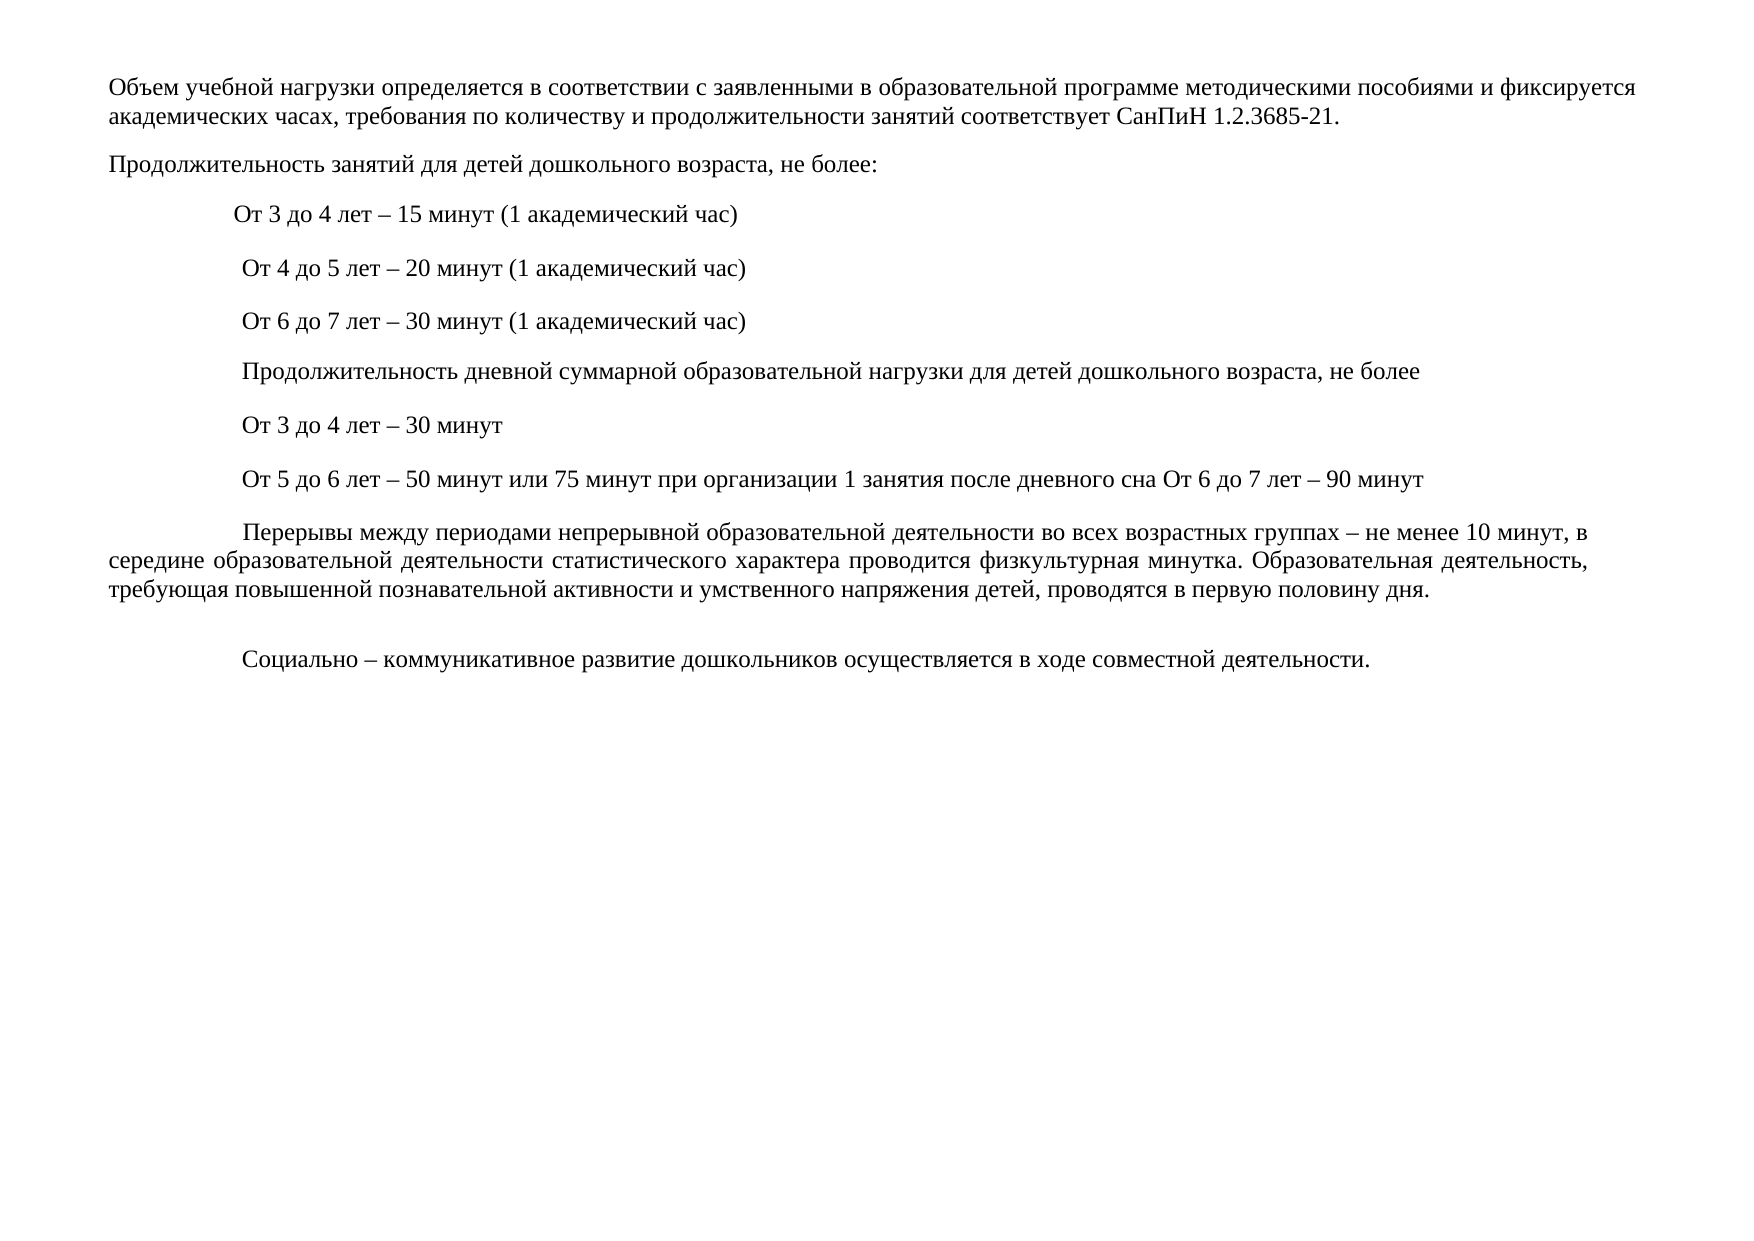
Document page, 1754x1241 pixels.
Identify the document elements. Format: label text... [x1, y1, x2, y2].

text Социально – коммуникативное развитие дошкольников осуществляется в ходе совместной деятельности. [242, 644, 1637, 673]
text Продолжительность занятий для детей дошкольного возраста, не более: [108, 150, 1637, 178]
text От 5 до 6 лет – 50 минут или 75 минут при организации 1 занятия после дневного сна От 6 до 7 лет – 90 минут [242, 464, 1637, 493]
text От 3 до 4 лет – 30 минут [242, 410, 1637, 439]
text От 3 до 4 лет – 15 минут (1 академический час) [108, 199, 1637, 228]
text От 6 до 7 лет – 30 минут (1 академический час) [242, 307, 1637, 336]
text От 4 до 5 лет – 20 минут (1 академический час) [242, 253, 1637, 282]
text Перерывы между периодами непрерывной образовательной деятельности во всех возрастных группах – не менее 10 минут, в середине образовательной деятельности статистического характера проводится физкультурная минутка. Образовательная деятельность, требующая повышенной познавательной активности и умственного напряжения детей, проводятся в первую половину дня. [108, 518, 1589, 602]
text Объем учебной нагрузки определяется в соответствии с заявленными в образовательной программе методическими пособиями и фиксируется академических часах, требования по количеству и продолжительности занятий соответствует СанПиН 1.2.3685-21. [108, 73, 1637, 129]
text Продолжительность дневной суммарной образовательной нагрузки для детей дошкольного возраста, не более [242, 356, 1637, 385]
